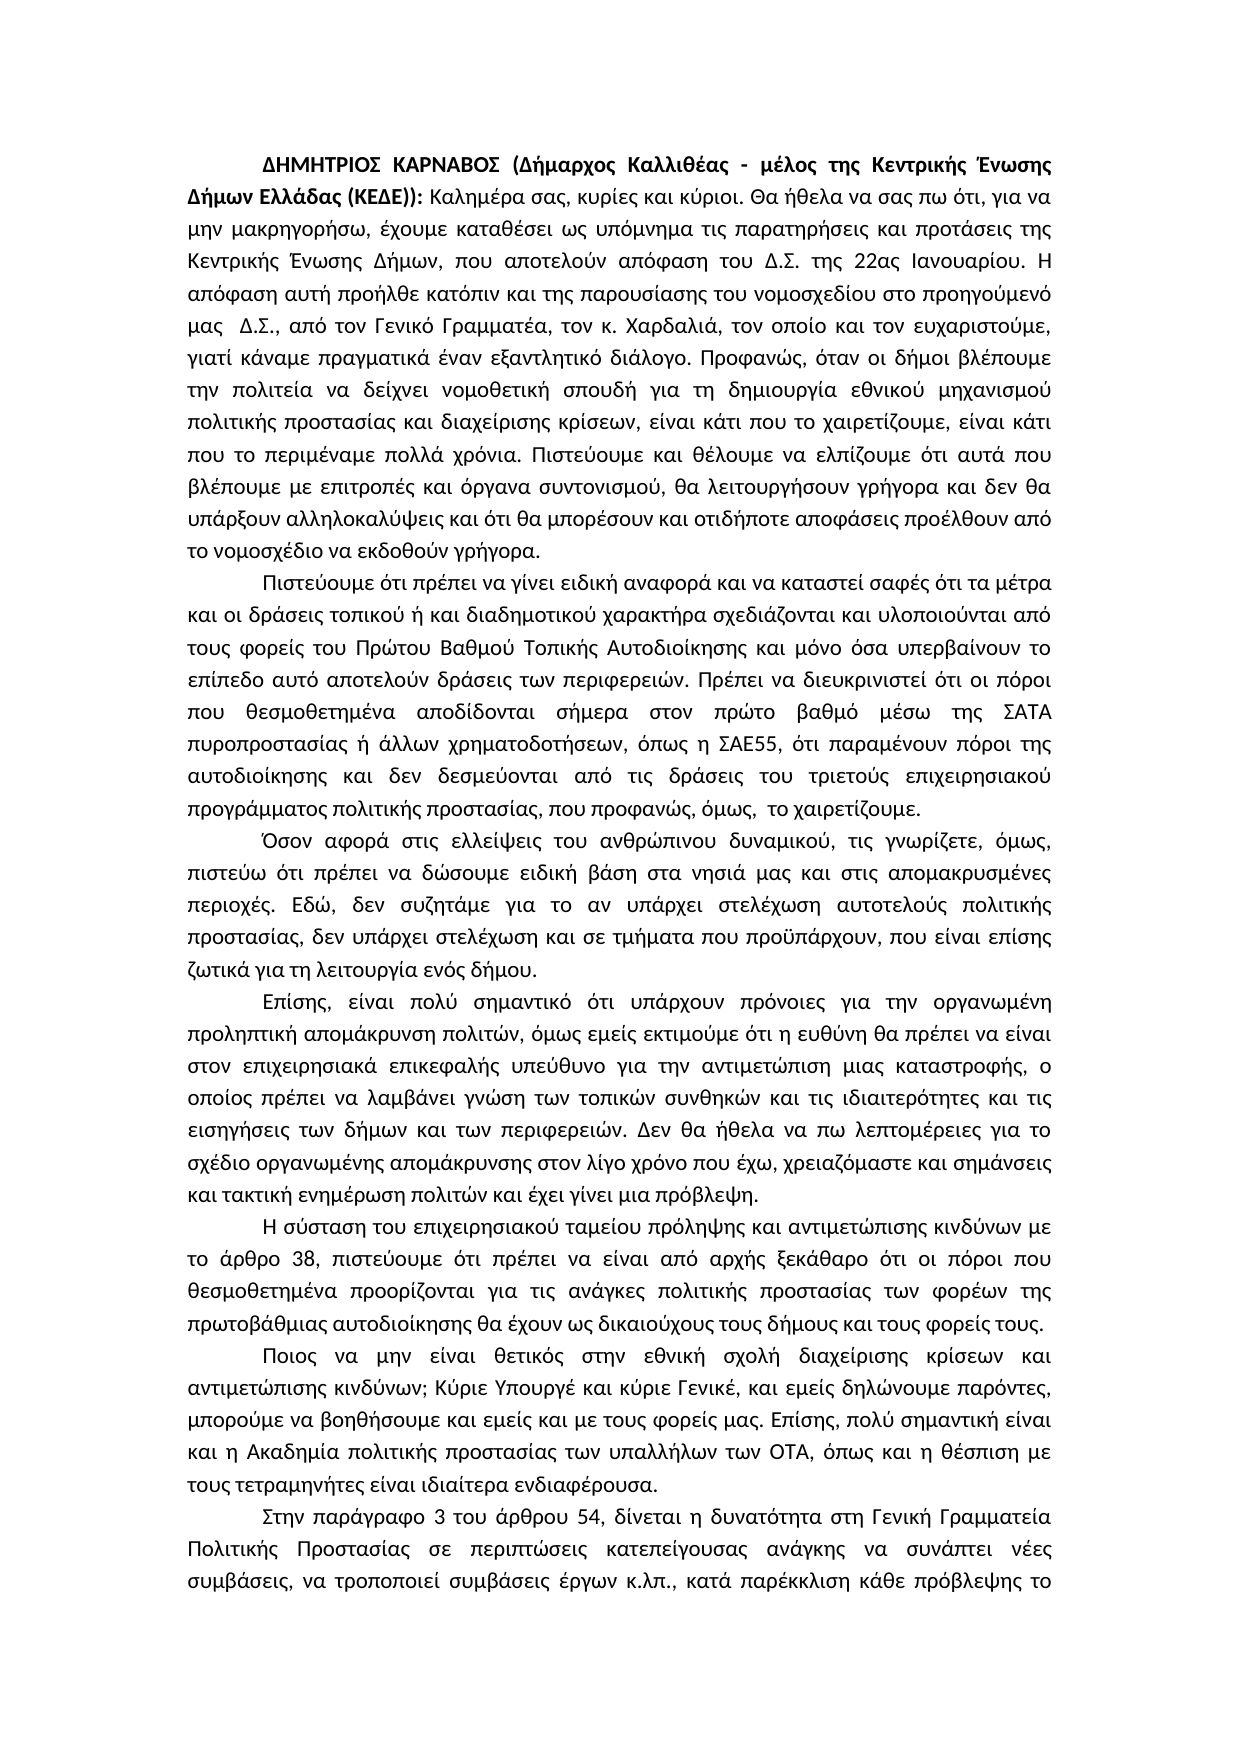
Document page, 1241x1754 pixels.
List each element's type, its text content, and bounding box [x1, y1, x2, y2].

text Όσον αφορά στις ελλείψεις του ανθρώπινου δυναμικού, τις γνωρίζετε, όμως, πιστεύω ότι πρέπει να δώσουμε ειδική βάση στα νησιά μας και στις απομακρυσμένες περιοχές. Εδώ, δεν συζητάμε για το αν υπάρχει στελέχωση αυτοτελούς πολιτικής προστασίας, δεν υπάρχει στελέχωση και σε τμήματα που προϋπάρχουν, που είναι επίσης ζωτικά για τη λειτουργία ενός δήμου. [187, 826, 1053, 983]
text Ποιος να μην είναι θετικός στην εθνική σχολή διαχείρισης κρίσεων και αντιμετώπισης κινδύνων; Κύριε Υπουργέ και κύριε Γενικέ, και εμείς δηλώνουμε παρόντες, μπορούμε να βοηθήσουμε και εμείς και με τους φορείς μας. Επίσης, πολύ σημαντική είναι και η Ακαδημία πολιτικής προστασίας των υπαλλήλων των ΟΤΑ, όπως και η θέσπιση με τους τετραμηνήτες είναι ιδιαίτερα ενδιαφέρουσα. [187, 1341, 1053, 1498]
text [187, 1502, 1053, 1594]
text ΔΗΜΗΤΡΙΟΣ ΚΑΡΝΑΒΟΣ (Δήμαρχος Καλλιθέας - μέλος της Κεντρικής Ένωσης Δήμων Ελλάδας (ΚΕΔΕ)): Καλημέρα σας, κυρίες και κύριοι. Θα ήθελα να σας πω ότι, για να μην μακρηγορήσω, έχουμε καταθέσει ως υπόμνημα τις παρατηρήσεις και προτάσεις της Κεντρικής Ένωσης Δήμων, που αποτελούν απόφαση του Δ.Σ. της 22ας Ιανουαρίου. Η απόφαση αυτή προήλθε κατόπιν και της παρουσίασης του νομοσχεδίου στο προηγούμενό μας Δ.Σ., από τον Γενικό Γραμματέα, τον κ. Χαρδαλιά, τον οποίο και τον ευχαριστούμε, γιατί κάναμε πραγματικά έναν εξαντλητικό διάλογο. Προφανώς, όταν οι δήμοι βλέπουμε την πολιτεία να δείχνει νομοθετική σπουδή για τη δημιουργία εθνικού μηχανισμού πολιτικής προστασίας και διαχείρισης κρίσεων, είναι κάτι που το χαιρετίζουμε, είναι κάτι που το περιμέναμε πολλά χρόνια. Πιστεύουμε και θέλουμε να ελπίζουμε ότι αυτά που βλέπουμε με επιτροπές και όργανα συντονισμού, θα λειτουργήσουν γρήγορα και δεν θα υπάρξουν αλληλοκαλύψεις και ότι θα μπορέσουν και οτιδήποτε αποφάσεις προέλθουν από το νομοσχέδιο να εκδοθούν γρήγορα. [187, 150, 1053, 564]
text Πιστεύουμε ότι πρέπει να γίνει ειδική αναφορά και να καταστεί σαφές ότι τα μέτρα και οι δράσεις τοπικού ή και διαδημοτικού χαρακτήρα σχεδιάζονται και υλοποιούνται από τους φορείς του Πρώτου Βαθμού Τοπικής Αυτοδιοίκησης και μόνο όσα υπερβαίνουν το επίπεδο αυτό αποτελούν δράσεις των περιφερειών. Πρέπει να διευκρινιστεί ότι οι πόροι που θεσμοθετημένα αποδίδονται σήμερα στον πρώτο βαθμό μέσω της ΣΑΤΑ πυροπροστασίας ή άλλων χρηματοδοτήσεων, όπως η ΣΑΕ55, ότι παραμένουν πόροι της αυτοδιοίκησης και δεν δεσμεύονται από τις δράσεις του τριετούς επιχειρησιακού προγράμματος πολιτικής προστασίας, που προφανώς, όμως, το χαιρετίζουμε. [187, 568, 1053, 822]
text Η σύσταση του επιχειρησιακού ταμείου πρόληψης και αντιμετώπισης κινδύνων με το άρθρο 38, πιστεύουμε ότι πρέπει να είναι από αρχής ξεκάθαρο ότι οι πόροι που θεσμοθετημένα προορίζονται για τις ανάγκες πολιτικής προστασίας των φορέων της πρωτοβάθμιας αυτοδιοίκησης θα έχουν ως δικαιούχους τους δήμους και τους φορείς τους. [187, 1212, 1053, 1337]
text Επίσης, είναι πολύ σημαντικό ότι υπάρχουν πρόνοιες για την οργανωμένη προληπτική απομάκρυνση πολιτών, όμως εμείς εκτιμούμε ότι η ευθύνη θα πρέπει να είναι στον επιχειρησιακά επικεφαλής υπεύθυνο για την αντιμετώπιση μιας καταστροφής, ο οποίος πρέπει να λαμβάνει γνώση των τοπικών συνθηκών και τις ιδιαιτερότητες και τις εισηγήσεις των δήμων και των περιφερειών. Δεν θα ήθελα να πω λεπτομέρειες για το σχέδιο οργανωμένης απομάκρυνσης στον λίγο χρόνο που έχω, χρειαζόμαστε και σημάνσεις και τακτική ενημέρωση πολιτών και έχει γίνει μια πρόβλεψη. [187, 987, 1053, 1208]
